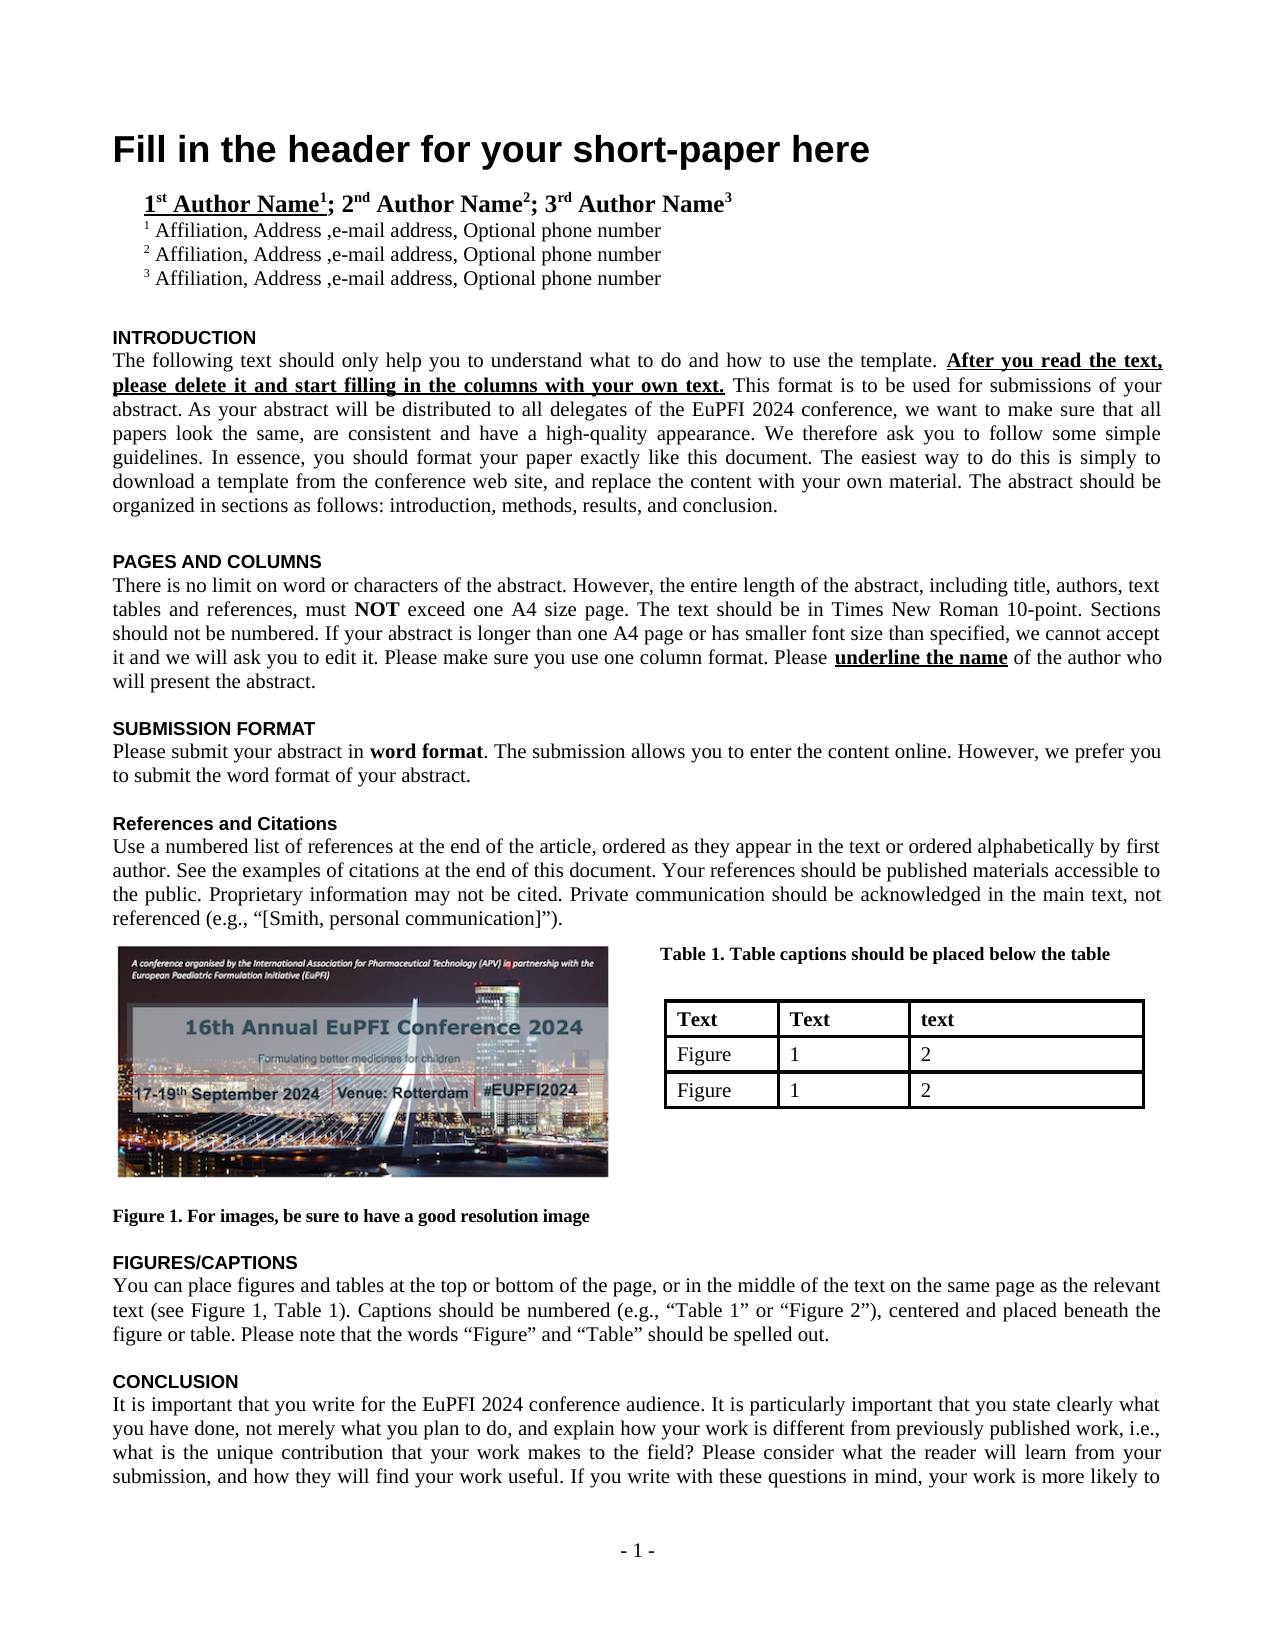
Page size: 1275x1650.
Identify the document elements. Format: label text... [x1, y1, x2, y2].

table_header text [911, 1003, 1142, 1035]
table_header Text [667, 1003, 777, 1035]
text Use a numbered list of references at the end of the article, ordered as they appear in the text or ordered alphabetically by first author. See the examples of citations at the end of this document. Your references should be published materials accessible to the public. Proprietary information may not be cited. Private communication should be acknowledged in the main text, not referenced (e.g., “[Smith, personal communication]”). [112, 834, 1162, 930]
subtitle PAGEs and columns [112, 551, 1162, 572]
table_cell 2 [911, 1038, 1142, 1070]
text You can place figures and tables at the top or bottom of the page, or in the middle of the text on the same page as the relevant text (see Figure 1, Table 1). Captions should be numbered (e.g., “Table 1” or “Figure 2”), centered and placed beneath the figure or table. Please note that the words “Figure” and “Table” should be spelled out. [112, 1273, 1162, 1346]
table_cell 1 Affiliation, Address ,e-mail address, Optional phone number 2 Affiliation, Address ,e-mail address, Optional phone number 3 Affiliation, Address ,e-mail address, Optional phone number [133, 218, 1143, 290]
text Figure 1. For images, be sure to have a good resolution image [112, 1205, 1162, 1227]
subtitle Submission Format [112, 718, 1162, 739]
picture [112, 942, 613, 1181]
text The following text should only help you to understand what to do and how to use the template. After you read the text, please delete it and start filling in the columns with your own text. This format is to be used for submissions of your abstract. As your abstract will be distributed to all delegates of the EuPFI 2024 conference, we want to make sure that all papers look the same, are consistent and have a high-quality appearance. We therefore ask you to follow some simple guidelines. In essence, you should format your paper exactly like this document. The easiest way to do this is simply to download a template from the conference web site, and replace the content with your own material. The abstract should be organized in sections as follows: introduction, methods, results, and conclusion. [112, 348, 1162, 517]
text Table 1. Table captions should be placed below the table [660, 943, 1162, 964]
table_cell Figure [667, 1038, 777, 1070]
subtitle Conclusion [112, 1371, 1162, 1392]
subtitle References and Citations [112, 812, 1162, 834]
table_header 1st Author Name1; 2nd Author Name2; 3rd Author Name3 [133, 189, 1143, 218]
table_cell Figure [667, 1074, 777, 1106]
title Fill in the header for your short-paper here [112, 127, 1162, 171]
subtitle INTRODUCTION [112, 327, 1162, 348]
table_cell 1 [780, 1074, 908, 1106]
subtitle FIGURES/CAPTIONS [112, 1252, 1162, 1273]
table_header Text [780, 1003, 908, 1035]
table_cell 1 [780, 1038, 908, 1070]
text There is no limit on word or characters of the abstract. However, the entire length of the abstract, including title, authors, text tables and references, must NOT exceed one A4 size page. The text should be in Times New Roman 10-point. Sections should not be numbered. If your abstract is longer than one A4 page or has smaller font size than specified, we cannot accept it and we will ask you to edit it. Please make sure you use one column format. Please underline the name of the author who will present the abstract. [112, 572, 1162, 693]
table_cell 2 [911, 1074, 1142, 1106]
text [112, 1392, 1162, 1488]
text Please submit your abstract in word format. The submission allows you to enter the content online. However, we prefer you to submit the word format of your abstract. [112, 739, 1162, 787]
